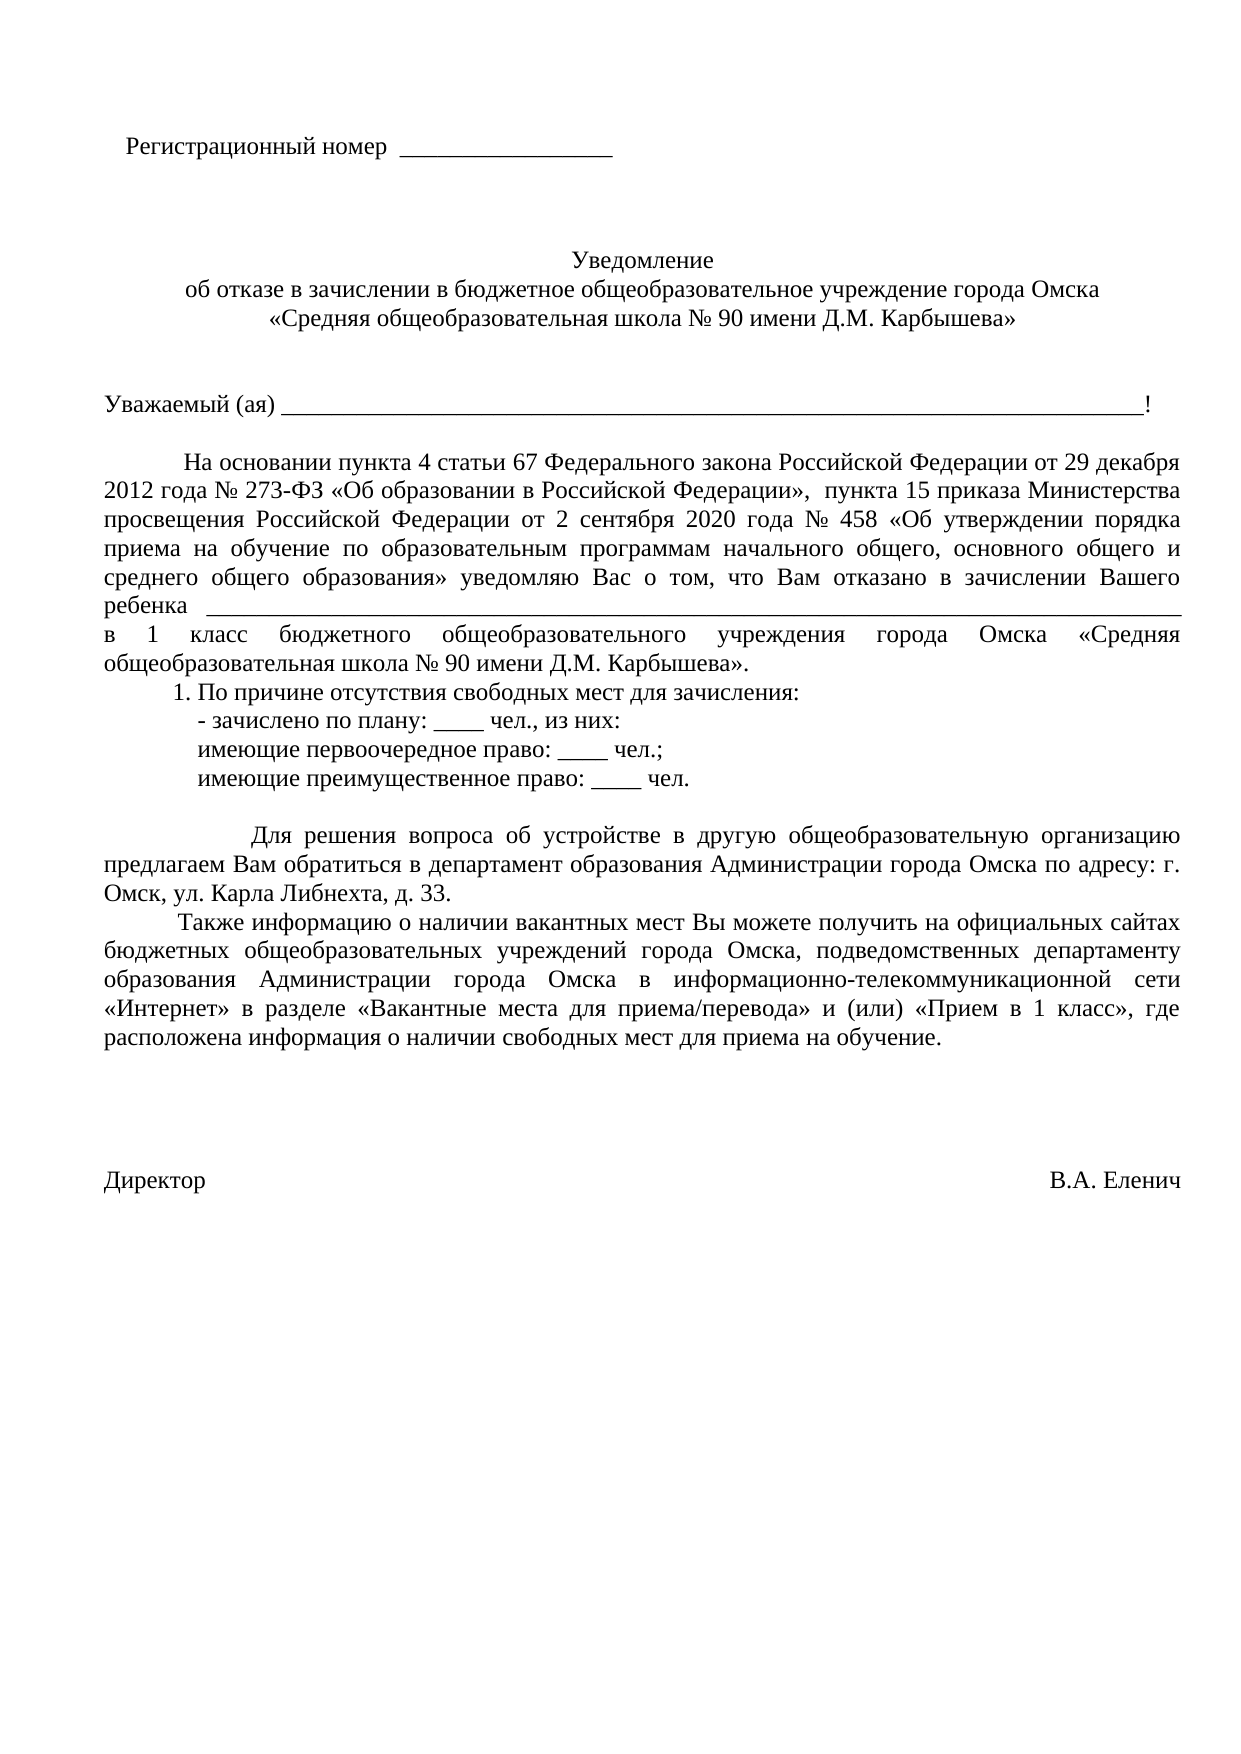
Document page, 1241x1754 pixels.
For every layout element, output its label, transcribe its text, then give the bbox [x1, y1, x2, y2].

text Также информацию о наличии вакантных мест Вы можете получить на официальных сайтах бюджетных общеобразовательных учреждений города Омска, подведомственных департаменту образования Администрации города Омска в информационно-телекоммуникационной сети «Интернет» в разделе «Вакантные места для приема/перевода» и (или) «Прием в 1 класс», где расположена информация о наличии свободных мест для приема на обучение. [103, 907, 1181, 1051]
text На основании пункта 4 статьи 67 Федерального закона Российской Федерации от 29 декабря 2012 года № 273-ФЗ «Об образовании в Российской Федерации», пункта 15 приказа Министерства просвещения Российской Федерации от 2 сентября 2020 года № 458 «Об утверждении порядка приема на обучение по образовательным программам начального общего, основного общего и среднего общего образования» уведомляю Вас о том, что Вам отказано в зачислении Вашего ребенка ______________________________________________________________________________ в 1 класс бюджетного общеобразовательного учреждения города Омска «Средняя общеобразовательная школа № 90 имени Д.М. Карбышева». [103, 447, 1181, 677]
text Для решения вопроса об устройстве в другую общеобразовательную организацию предлагаем Вам обратиться в департамент образования Администрации города Омска по адресу: г. Омск, ул. Карла Либнехта, д. 33. [103, 821, 1181, 907]
text имеющие преимущественное право: ____ чел. [103, 763, 1181, 792]
text об отказе в зачислении в бюджетное общеобразовательное учреждение города Омска [103, 274, 1181, 303]
text Уважаемый (ая) _____________________________________________________________________! [103, 389, 1181, 418]
text Уведомление [103, 246, 1181, 274]
text Директор В.А. Еленич [103, 1166, 1181, 1194]
text имеющие первоочередное право: ____ чел.; [103, 734, 1181, 763]
text - зачислено по плану: ____ чел., из них: [103, 706, 1181, 734]
text 1. По причине отсутствия свободных мест для зачисления: [103, 677, 1181, 706]
text Регистрационный номер _________________ [103, 131, 1181, 160]
text «Средняя общеобразовательная школа № 90 имени Д.М. Карбышева» [103, 303, 1181, 332]
